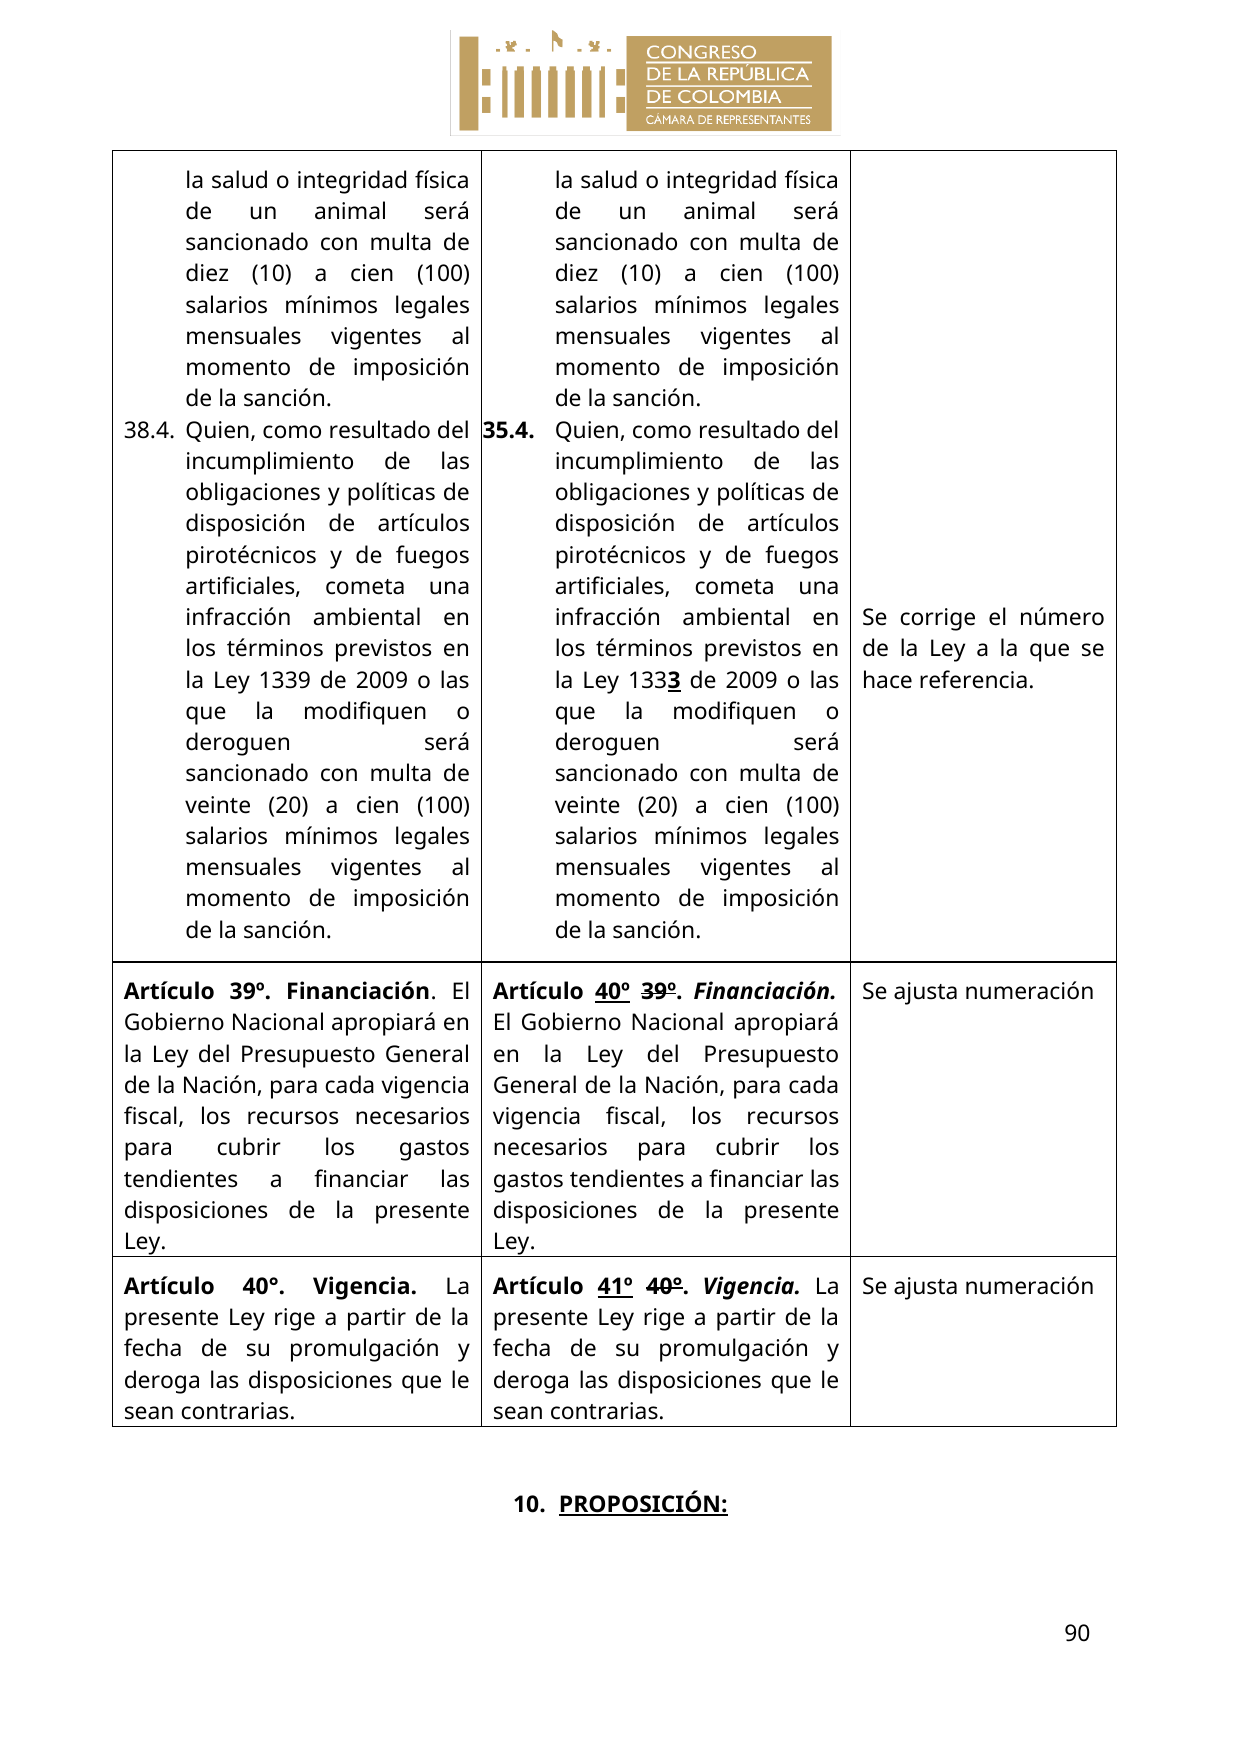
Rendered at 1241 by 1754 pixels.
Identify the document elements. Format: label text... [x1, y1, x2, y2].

table_cell Artículo 40°. Vigencia. La presente Ley rige a partir de la fecha de su promulgación y deroga las disposiciones que le sean contrarias. [113, 1257, 481, 1426]
table_cell Artículo 40º 39º. Financiación. El Gobierno Nacional apropiará en la Ley del Presupuesto General de la Nación, para cada vigencia fiscal, los recursos necesarios para cubrir los gastos tendientes a financiar las disposiciones de la presente Ley. [482, 963, 850, 1256]
table_cell Se ajusta numeración [851, 1257, 1116, 1426]
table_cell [113, 151, 481, 961]
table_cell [482, 151, 850, 961]
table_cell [851, 151, 1116, 961]
table_cell Artículo 39º. Financiación. El Gobierno Nacional apropiará en la Ley del Presupuesto General de la Nación, para cada vigencia fiscal, los recursos necesarios para cubrir los gastos tendientes a financiar las disposiciones de la presente Ley. [113, 963, 481, 1256]
table_cell Artículo 41º 40°. Vigencia. La presente Ley rige a partir de la fecha de su promulgación y deroga las disposiciones que le sean contrarias. [482, 1257, 850, 1426]
table_cell Se ajusta numeración [851, 963, 1116, 1256]
picture [450, 30, 841, 136]
list PROPOSICIÓN: [150, 1488, 1090, 1519]
